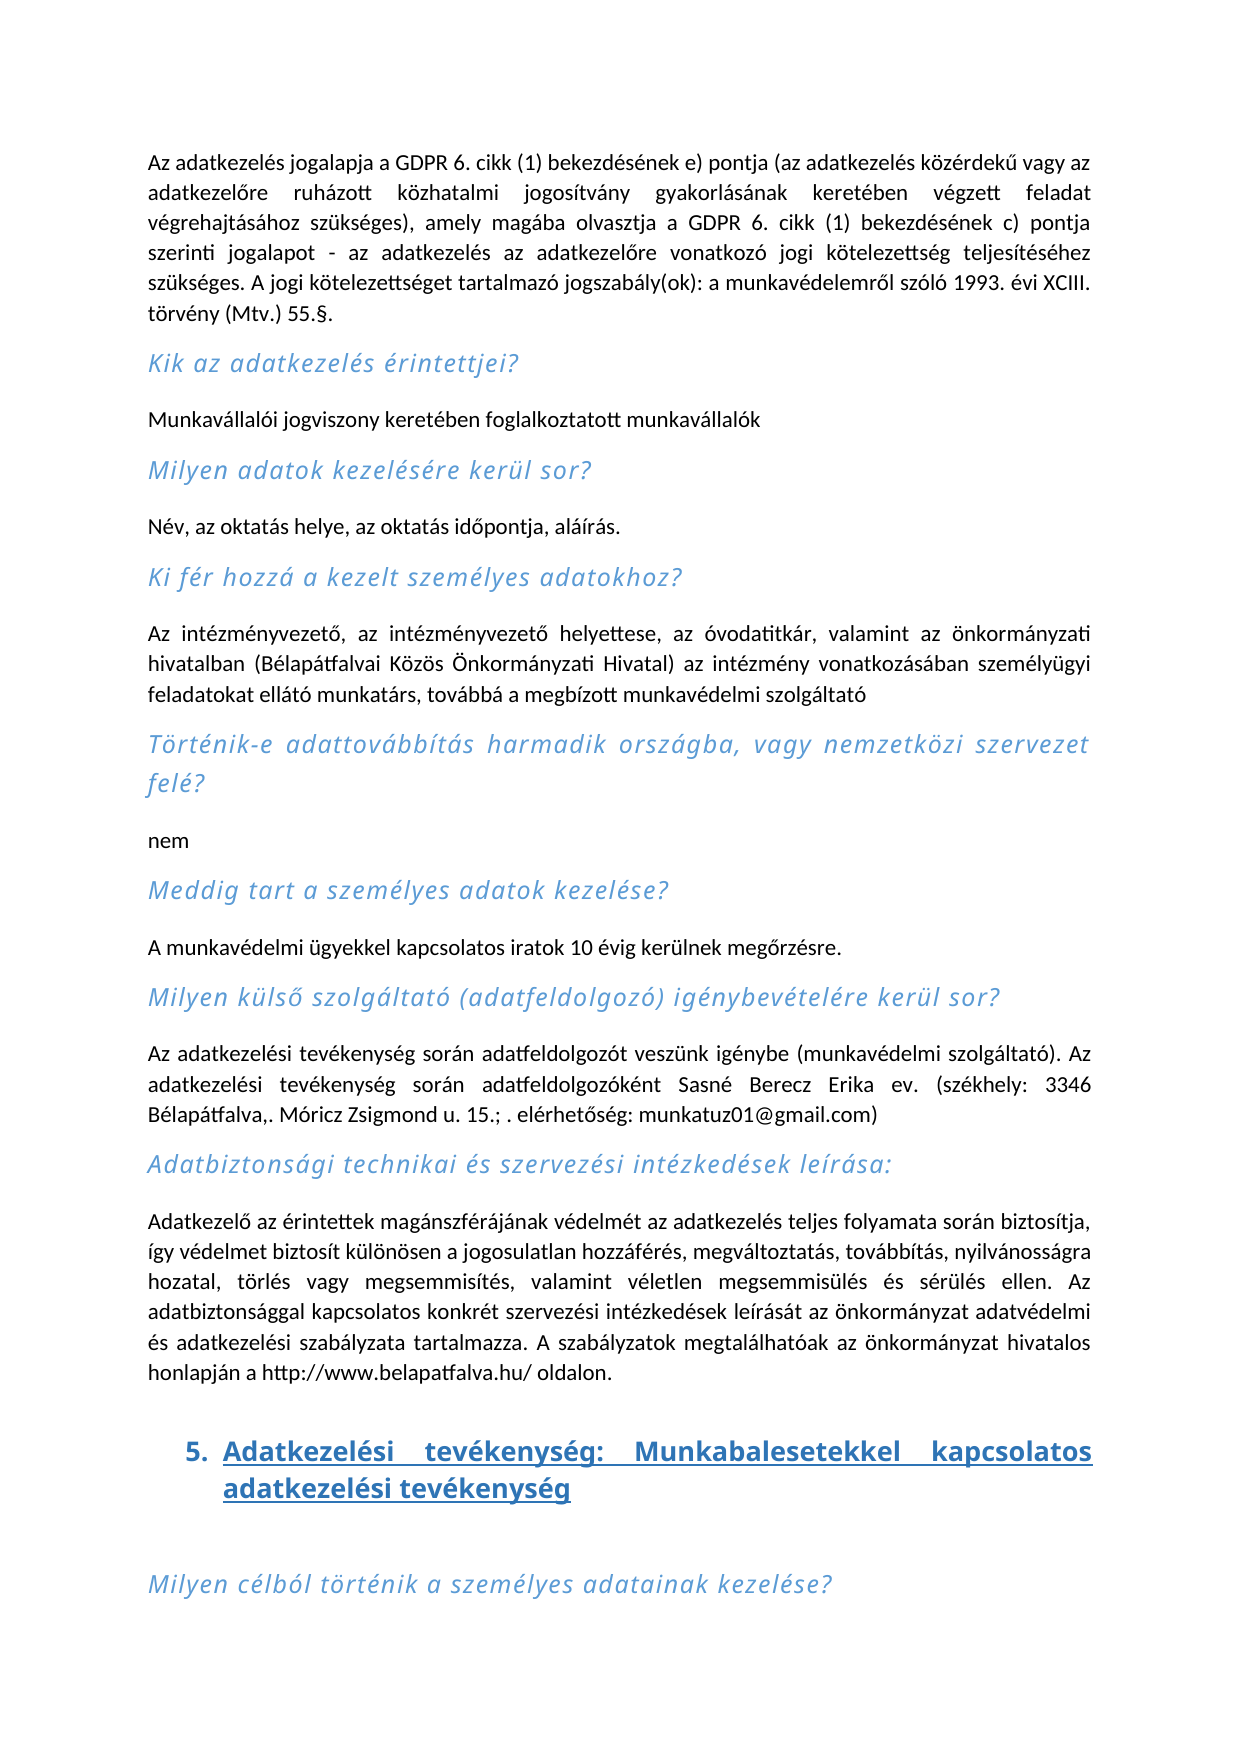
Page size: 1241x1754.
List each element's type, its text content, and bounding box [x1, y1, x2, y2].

subtitle Történik-e adattovábbítás harmadik országba, vagy nemzetközi szervezet felé? [148, 727, 1093, 800]
text Munkavállalói jogviszony keretében foglalkoztatott munkavállalók [148, 406, 1093, 433]
text Az intézményvezető, az intézményvezető helyettese, az óvodatitkár, valamint az önkormányzati hivatalban (Bélapátfalvai Közös Önkormányzati Hivatal) az intézmény vonatkozásában személyügyi feladatokat ellátó munkatárs, továbbá a megbízott munkavédelmi szolgáltató [148, 619, 1093, 708]
subtitle Adatbiztonsági technikai és szervezési intézkedések leírása: [148, 1147, 1093, 1181]
subtitle Milyen adatok kezelésére kerül sor? [148, 452, 1093, 486]
text Adatkezelő az érintettek magánszférájának védelmét az adatkezelés teljes folyamata során biztosítja, így védelmet biztosít különösen a jogosulatlan hozzáférés, megváltoztatás, továbbítás, nyilvánosságra hozatal, törlés vagy megsemmisítés, valamint véletlen megsemmisülés és sérülés ellen. Az adatbiztonsággal kapcsolatos konkrét szervezési intézkedések leírását az önkormányzat adatvédelmi és adatkezelési szabályzata tartalmazza. A szabályzatok megtalálhatóak az önkormányzat hivatalos honlapján a http://www.belapatfalva.hu/ oldalon. [148, 1207, 1093, 1386]
subtitle Ki fér hozzá a kezelt személyes adatokhoz? [148, 559, 1093, 593]
subtitle Milyen külső szolgáltató (adatfeldolgozó) igénybevételére kerül sor? [148, 979, 1093, 1013]
text Név, az oktatás helye, az oktatás időpontja, aláírás. [148, 512, 1093, 540]
text A munkavédelmi ügyekkel kapcsolatos iratok 10 évig kerülnek megőrzésre. [148, 933, 1093, 961]
list Adatkezelési tevékenység: Munkabalesetekkel kapcsolatos adatkezelési tevékenység [185, 1433, 1093, 1506]
text Az adatkezelési tevékenység során adatfeldolgozót veszünk igénybe (munkavédelmi szolgáltató). Az adatkezelési tevékenység során adatfeldolgozóként Sasné Berecz Erika ev. (székhely: 3346 Bélapátfalva,. Móricz Zsigmond u. 15.; . elérhetőség: munkatuz01@gmail.com) [148, 1039, 1093, 1128]
text Az adatkezelés jogalapja a GDPR 6. cikk (1) bekezdésének e) pontja (az adatkezelés közérdekű vagy az adatkezelőre ruházott közhatalmi jogosítvány gyakorlásának keretében végzett feladat végrehajtásához szükséges), amely magába olvasztja a GDPR 6. cikk (1) bekezdésének c) pontja szerinti jogalapot - az adatkezelés az adatkezelőre vonatkozó jogi kötelezettség teljesítéséhez szükséges. A jogi kötelezettséget tartalmazó jogszabály(ok): a munkavédelemről szóló 1993. évi XCIII. törvény (Mtv.) 55.§. [148, 148, 1093, 327]
subtitle Kik az adatkezelés érintettjei? [148, 346, 1093, 379]
subtitle Meddig tart a személyes adatok kezelése? [148, 873, 1093, 907]
subtitle Milyen célból történik a személyes adatainak kezelése? [148, 1566, 1093, 1601]
text nem [148, 826, 1093, 854]
